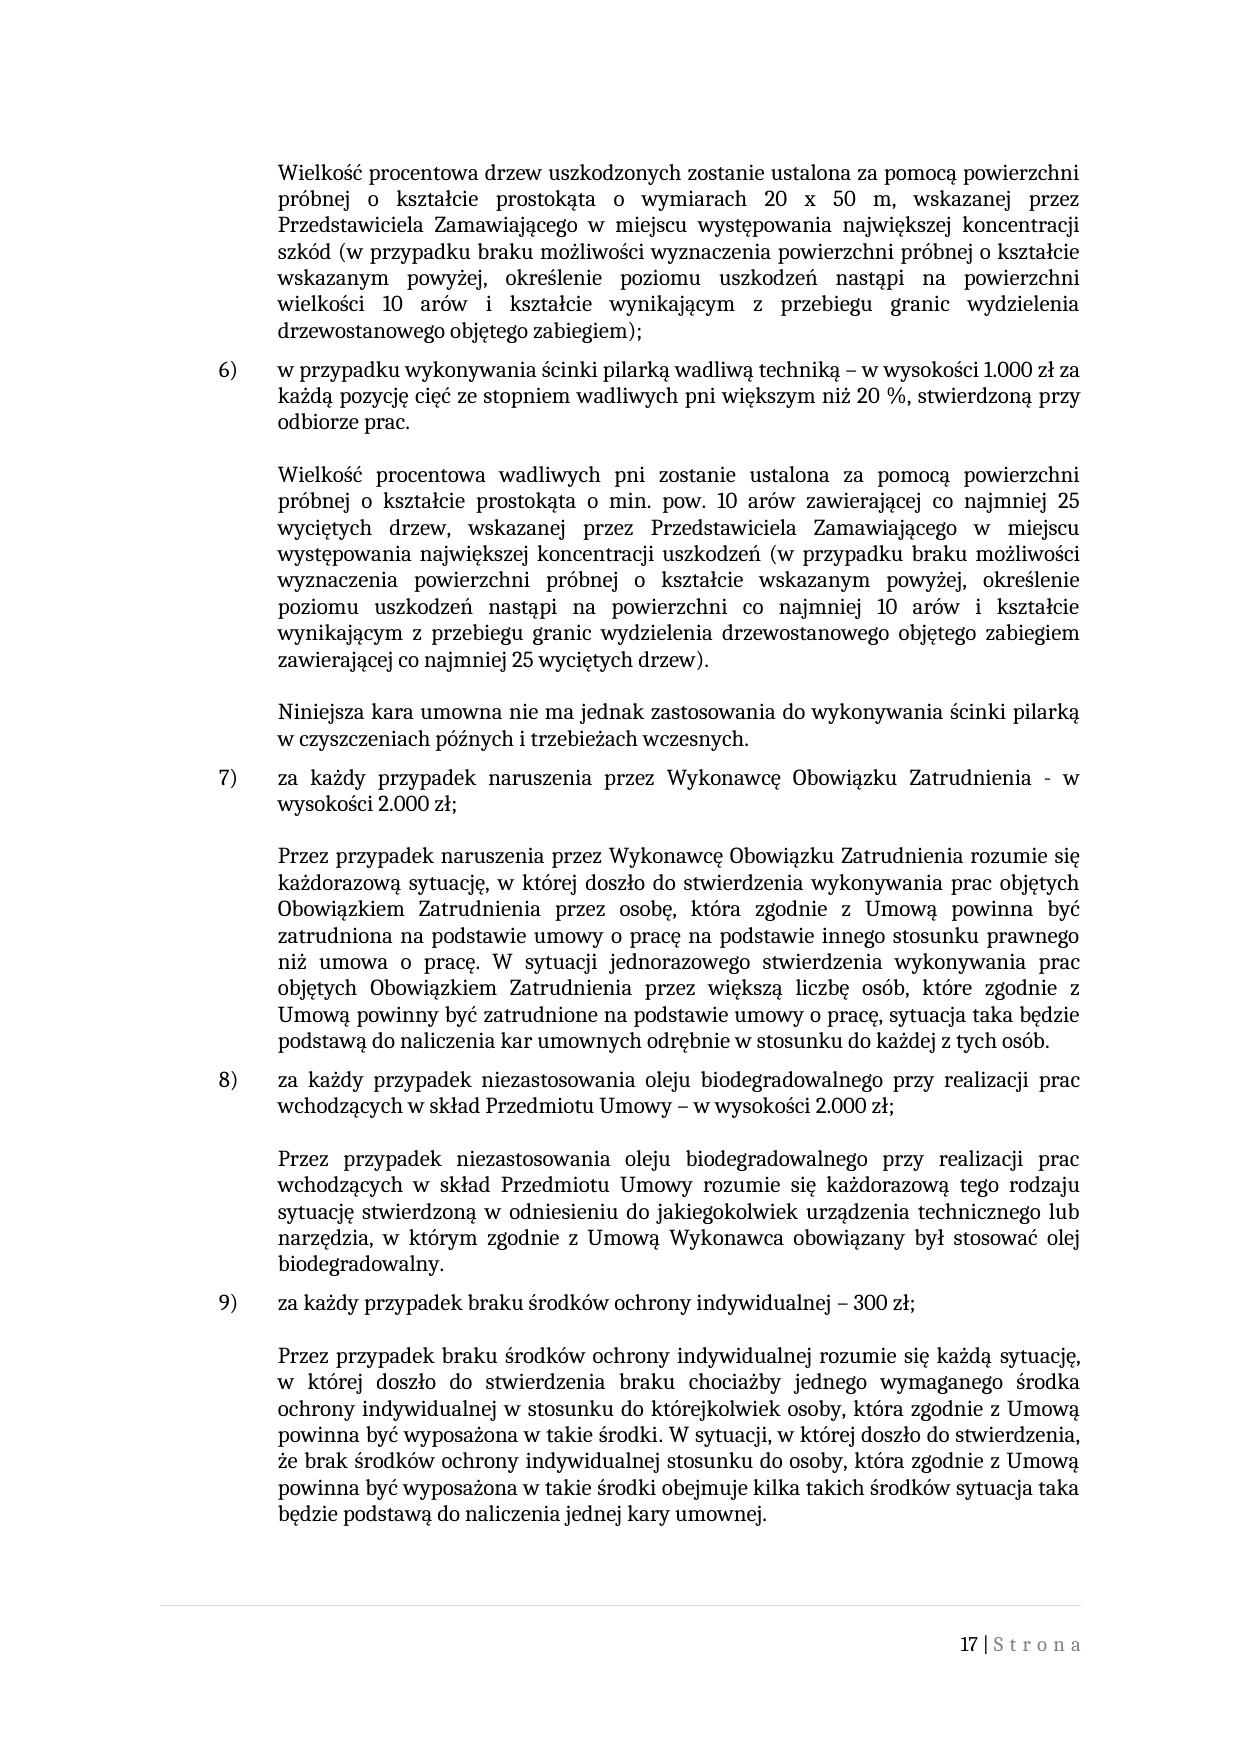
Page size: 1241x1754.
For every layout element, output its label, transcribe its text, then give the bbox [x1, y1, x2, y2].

list w przypadku wykonywania ścinki pilarką wadliwą techniką – w wysokości 1.000 zł za każdą pozycję cięć ze stopniem wadliwych pni większym niż 20 %, stwierdzoną przy odbiorze prac. Wielkość procentowa wadliwych pni zostanie ustalona za pomocą powierzchni próbnej o kształcie prostokąta o min. pow. 10 arów zawierającej co najmniej 25 wyciętych drzew, wskazanej przez Przedstawiciela Zamawiającego w miejscu występowania największej koncentracji uszkodzeń (w przypadku braku możliwości wyznaczenia powierzchni próbnej o kształcie wskazanym powyżej, określenie poziomu uszkodzeń nastąpi na powierzchni co najmniej 10 arów i kształcie wynikającym z przebiegu granic wydzielenia drzewostanowego objętego zabiegiem zawierającej co najmniej 25 wyciętych drzew). Niniejsza kara umowna nie ma jednak zastosowania do wykonywania ścinki pilarką w czyszczeniach późnych i trzebieżach wczesnych. [218, 356, 1081, 752]
list za każdy przypadek braku środków ochrony indywidualnej – 300 zł; Przez przypadek braku środków ochrony indywidualnej rozumie się każdą sytuację, w której doszło do stwierdzenia braku chociażby jednego wymaganego środka ochrony indywidualnej w stosunku do którejkolwiek osoby, która zgodnie z Umową powinna być wyposażona w takie środki. W sytuacji, w której doszło do stwierdzenia, że brak środków ochrony indywidualnej stosunku do osoby, która zgodnie z Umową powinna być wyposażona w takie środki obejmuje kilka takich środków sytuacja taka będzie podstawą do naliczenia jednej kary umownej. [218, 1290, 1081, 1527]
list za każdy przypadek naruszenia przez Wykonawcę Obowiązku Zatrudnienia - w wysokości 2.000 zł; Przez przypadek naruszenia przez Wykonawcę Obowiązku Zatrudnienia rozumie się każdorazową sytuację, w której doszło do stwierdzenia wykonywania prac objętych Obowiązkiem Zatrudnienia przez osobę, która zgodnie z Umową powinna być zatrudniona na podstawie umowy o pracę na podstawie innego stosunku prawnego niż umowa o pracę. W sytuacji jednorazowego stwierdzenia wykonywania prac objętych Obowiązkiem Zatrudnienia przez większą liczbę osób, które zgodnie z Umową powinny być zatrudnione na podstawie umowy o pracę, sytuacja taka będzie podstawą do naliczenia kar umownych odrębnie w stosunku do każdej z tych osób. [218, 764, 1081, 1054]
list za każdy przypadek niezastosowania oleju biodegradowalnego przy realizacji prac wchodzących w skład Przedmiotu Umowy – w wysokości 2.000 zł; Przez przypadek niezastosowania oleju biodegradowalnego przy realizacji prac wchodzących w skład Przedmiotu Umowy rozumie się każdorazową tego rodzaju sytuację stwierdzoną w odniesieniu do jakiegokolwiek urządzenia technicznego lub narzędzia, w którym zgodnie z Umową Wykonawca obowiązany był stosować olej biodegradowalny. [218, 1067, 1081, 1277]
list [218, 159, 1081, 344]
